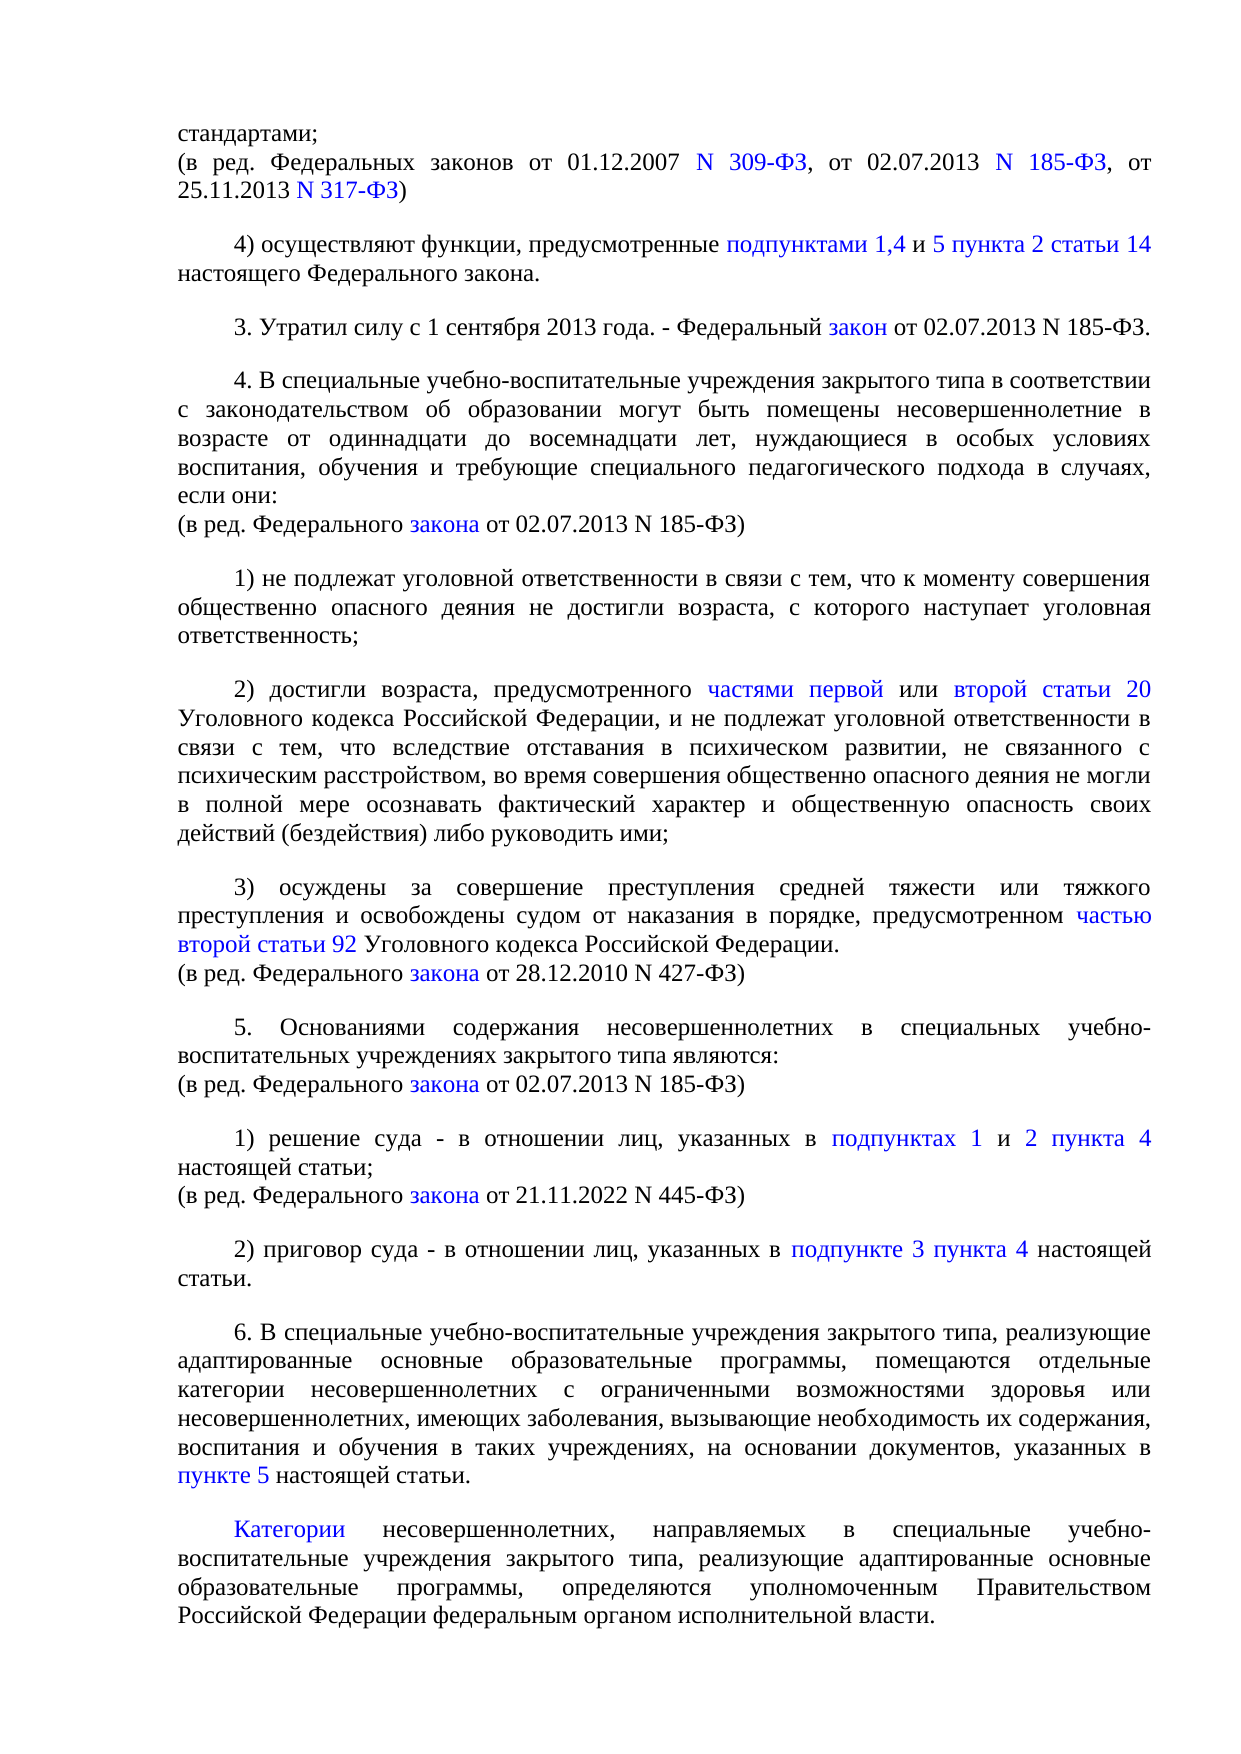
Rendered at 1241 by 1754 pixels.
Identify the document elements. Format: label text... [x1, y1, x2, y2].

text (в ред. Федеральных законов от 01.12.2007 N 309-ФЗ, от 02.07.2013 N 185-ФЗ, от 25.11.2013 N 317-ФЗ) [177, 147, 1152, 204]
text 2) приговор суда - в отношении лиц, указанных в подпункте 3 пункта 4 настоящей статьи. [177, 1234, 1152, 1292]
text Категории несовершеннолетних, направляемых в специальные учебно-воспитательные учреждения закрытого типа, реализующие адаптированные основные образовательные программы, определяются уполномоченным Правительством Российской Федерации федеральным органом исполнительной власти. [177, 1514, 1152, 1629]
text 1) решение суда - в отношении лиц, указанных в подпунктах 1 и 2 пункта 4 настоящей статьи; [177, 1123, 1152, 1181]
text 3. Утратил силу с 1 сентября 2013 года. - Федеральный закон от 02.07.2013 N 185-ФЗ. [177, 312, 1152, 341]
text 4) осуществляют функции, предусмотренные подпунктами 1,4 и 5 пункта 2 статьи 14 настоящего Федерального закона. [177, 229, 1152, 287]
text 5. Основаниями содержания несовершеннолетних в специальных учебно-воспитательных учреждениях закрытого типа являются: [177, 1012, 1152, 1069]
text 4. В специальные учебно-воспитательные учреждения закрытого типа в соответствии с законодательством об образовании могут быть помещены несовершеннолетние в возрасте от одиннадцати до восемнадцати лет, нуждающиеся в особых условиях воспитания, обучения и требующие специального педагогического подхода в случаях, если они: [177, 366, 1152, 509]
text 1) не подлежат уголовной ответственности в связи с тем, что к моменту совершения общественно опасного деяния не достигли возраста, с которого наступает уголовная ответственность; [177, 563, 1152, 649]
text (в ред. Федерального закона от 21.11.2022 N 445-ФЗ) [177, 1181, 1152, 1209]
text (в ред. Федерального закона от 02.07.2013 N 185-ФЗ) [177, 1069, 1152, 1098]
text 2) достигли возраста, предусмотренного частями первой или второй статьи 20 Уголовного кодекса Российской Федерации, и не подлежат уголовной ответственности в связи с тем, что вследствие отставания в психическом развитии, не связанного с психическим расстройством, во время совершения общественно опасного деяния не могли в полной мере осознавать фактический характер и общественную опасность своих действий (бездействия) либо руководить ими; [177, 674, 1152, 847]
text (в ред. Федерального закона от 28.12.2010 N 427-ФЗ) [177, 958, 1152, 987]
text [177, 118, 1152, 147]
text (в ред. Федерального закона от 02.07.2013 N 185-ФЗ) [177, 509, 1152, 538]
text 3) осуждены за совершение преступления средней тяжести или тяжкого преступления и освобождены судом от наказания в порядке, предусмотренном частью второй статьи 92 Уголовного кодекса Российской Федерации. [177, 872, 1152, 958]
text 6. В специальные учебно-воспитательные учреждения закрытого типа, реализующие адаптированные основные образовательные программы, помещаются отдельные категории несовершеннолетних с ограниченными возможностями здоровья или несовершеннолетних, имеющих заболевания, вызывающие необходимость их содержания, воспитания и обучения в таких учреждениях, на основании документов, указанных в пункте 5 настоящей статьи. [177, 1317, 1152, 1489]
